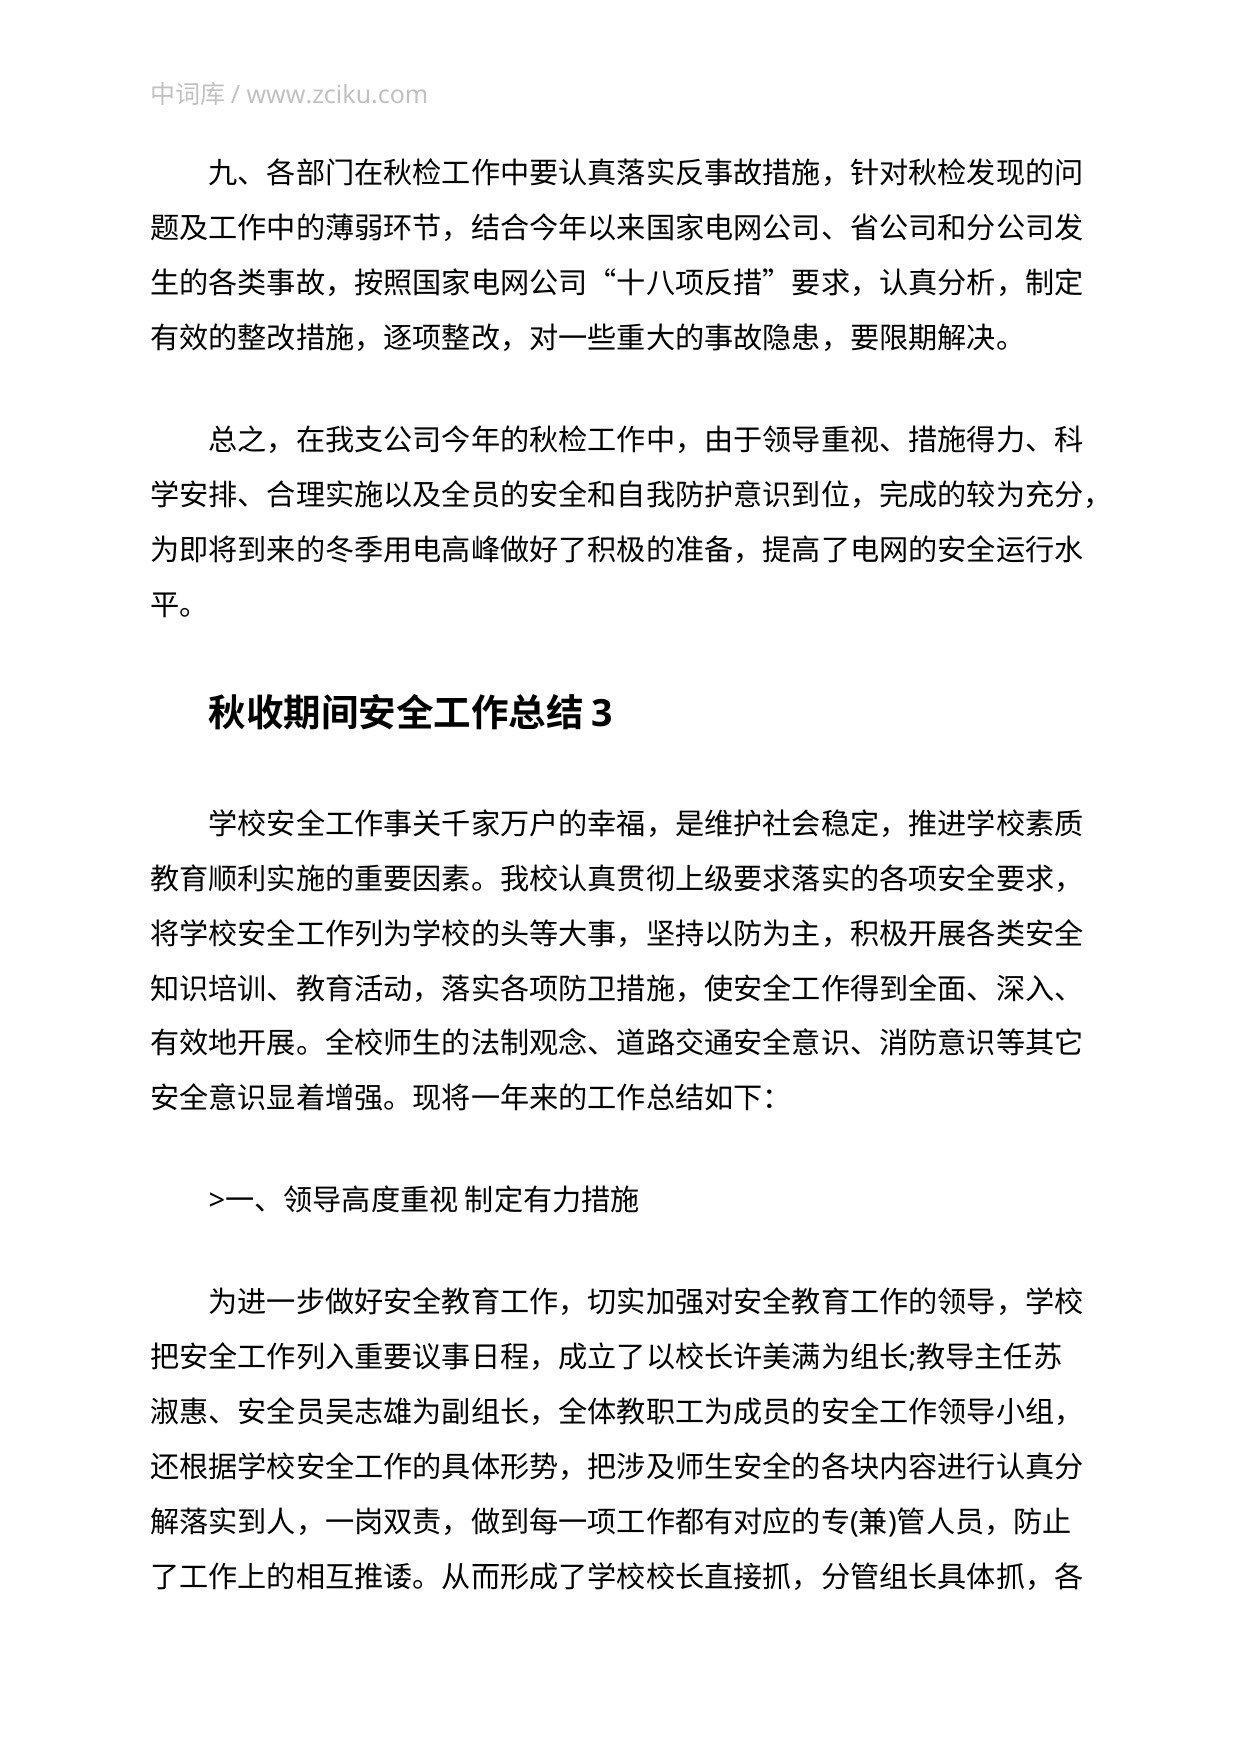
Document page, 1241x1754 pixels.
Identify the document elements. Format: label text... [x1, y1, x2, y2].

text 秋收期间安全工作总结3 [150, 683, 1090, 737]
text 总之，在我支公司今年的秋检工作中，由于领导重视、措施得力、科学安排、合理实施以及全员的安全和自我防护意识到位，完成的较为充分，为即将到来的冬季用电高峰做好了积极的准备，提高了电网的安全运行水平。 [150, 416, 1090, 623]
text 九、各部门在秋检工作中要认真落实反事故措施，针对秋检发现的问题及工作中的薄弱环节，结合今年以来国家电网公司、省公司和分公司发生的各类事故，按照国家电网公司“十八项反措”要求，认真分析，制定有效的整改措施，逐项整改，对一些重大的事故隐患，要限期解决。 [150, 150, 1090, 357]
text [150, 1279, 1090, 1596]
text 学校安全工作事关千家万户的幸福，是维护社会稳定，推进学校素质教育顺利实施的重要因素。我校认真贯彻上级要求落实的各项安全要求，将学校安全工作列为学校的头等大事，坚持以防为主，积极开展各类安全知识培训、教育活动，落实各项防卫措施，使安全工作得到全面、深入、有效地开展。全校师生的法制观念、道路交通安全意识、消防意识等其它安全意识显着增强。现将一年来的工作总结如下： [150, 801, 1090, 1117]
text >一、领导高度重视 制定有力措施 [150, 1177, 1090, 1219]
